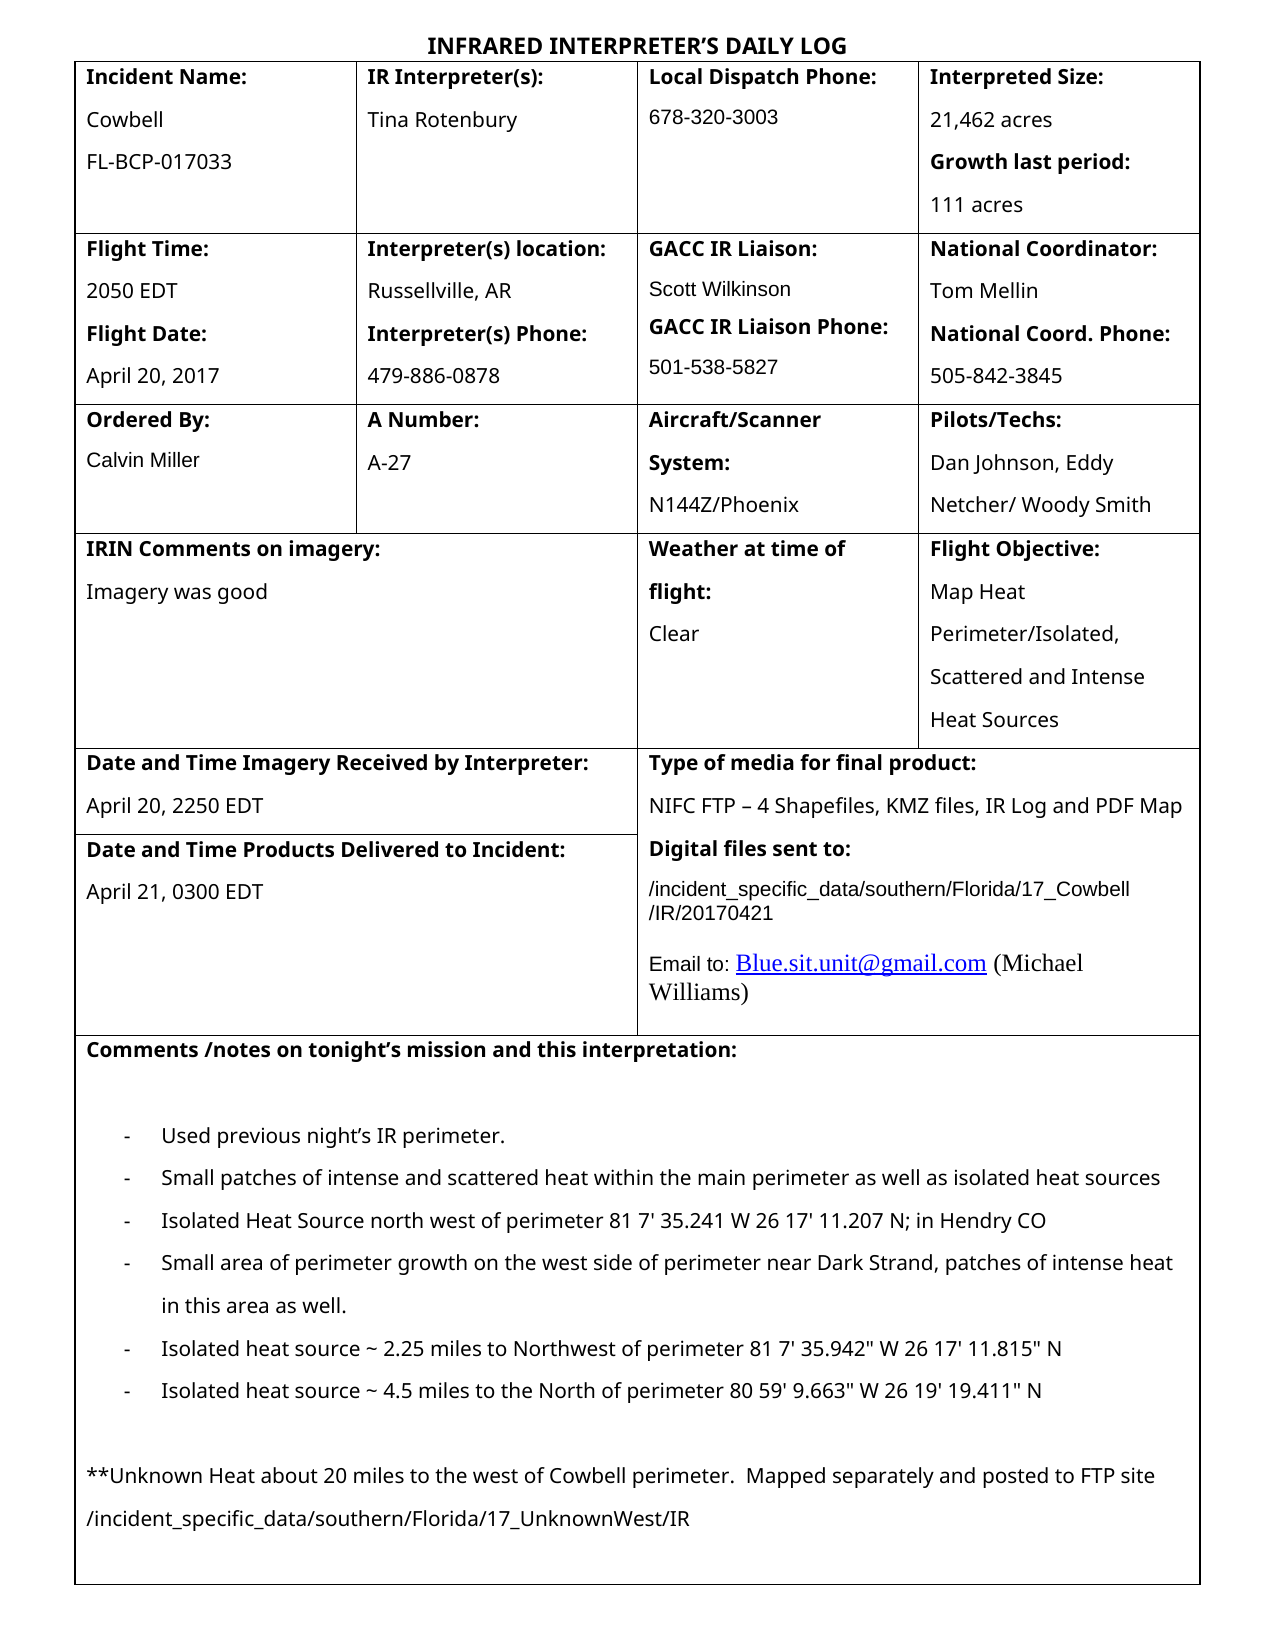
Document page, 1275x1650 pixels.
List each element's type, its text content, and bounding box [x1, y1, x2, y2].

table_cell Interpreter(s) location: Russellville, AR Interpreter(s) Phone: 479-886-0878 [357, 234, 637, 404]
table_cell Ordered By: Calvin Miller [76, 405, 356, 533]
table_cell Aircraft/Scanner System: N144Z/Phoenix [638, 405, 918, 533]
table_header Interpreted Size: 21,462 acres Growth last period: 111 acres [919, 62, 1199, 233]
table_cell GACC IR Liaison: Scott Wilkinson GACC IR Liaison Phone: 501-538-5827 [638, 234, 918, 404]
table_cell Flight Objective: Map Heat Perimeter/Isolated, Scattered and Intense Heat Sources [919, 534, 1199, 747]
table_cell Comments /notes on tonight’s mission and this interpretation: Used previous night’s IR perimeter. Small patches of intense and scattered heat within the main perimeter as well as isolated heat sources Isolated Heat Source north west of perimeter 81 7' 35.241 W 26 17' 11.207 N; in Hendry CO Small area of perimeter growth on the west side of perimeter near Dark Strand, patches of intense heat in this area as well. Isolated heat source ~ 2.25 miles to Northwest of perimeter 81 7' 35.942" W 26 17' 11.815" N Isolated heat source ~ 4.5 miles to the North of perimeter 80 59' 9.663" W 26 19' 19.411" N **Unknown Heat about 20 miles to the west of Cowbell perimeter. Mapped separately and posted to FTP site /incident_specific_data/southern/Florida/17_UnknownWest/IR [76, 1036, 1199, 1584]
table_cell Weather at time of flight: Clear [638, 534, 918, 747]
table_cell Flight Time: 2050 EDT Flight Date: April 20, 2017 [76, 234, 356, 404]
table_cell Type of media for final product: NIFC FTP – 4 Shapefiles, KMZ files, IR Log and PDF Map Digital files sent to: /incident_specific_data/southern/Florida/17_Cowbell /IR/20170421 Email to: Blue.sit.unit@gmail.com (Michael Williams) [638, 749, 1199, 1034]
table_cell National Coordinator: Tom Mellin National Coord. Phone: 505-842-3845 [919, 234, 1199, 404]
table_cell Pilots/Techs: Dan Johnson, Eddy Netcher/ Woody Smith [919, 405, 1199, 533]
table_cell Date and Time Products Delivered to Incident: April 21, 0300 EDT [76, 835, 637, 1034]
table_header IR Interpreter(s): Tina Rotenbury [357, 62, 637, 233]
table_cell A Number: A-27 [357, 405, 637, 533]
table_cell IRIN Comments on imagery: Imagery was good [76, 534, 637, 747]
table_cell Date and Time Imagery Received by Interpreter: April 20, 2250 EDT [76, 749, 637, 834]
table_header Local Dispatch Phone: 678-320-3003 [638, 62, 918, 233]
table_header Incident Name: Cowbell FL-BCP-017033 [76, 62, 356, 233]
